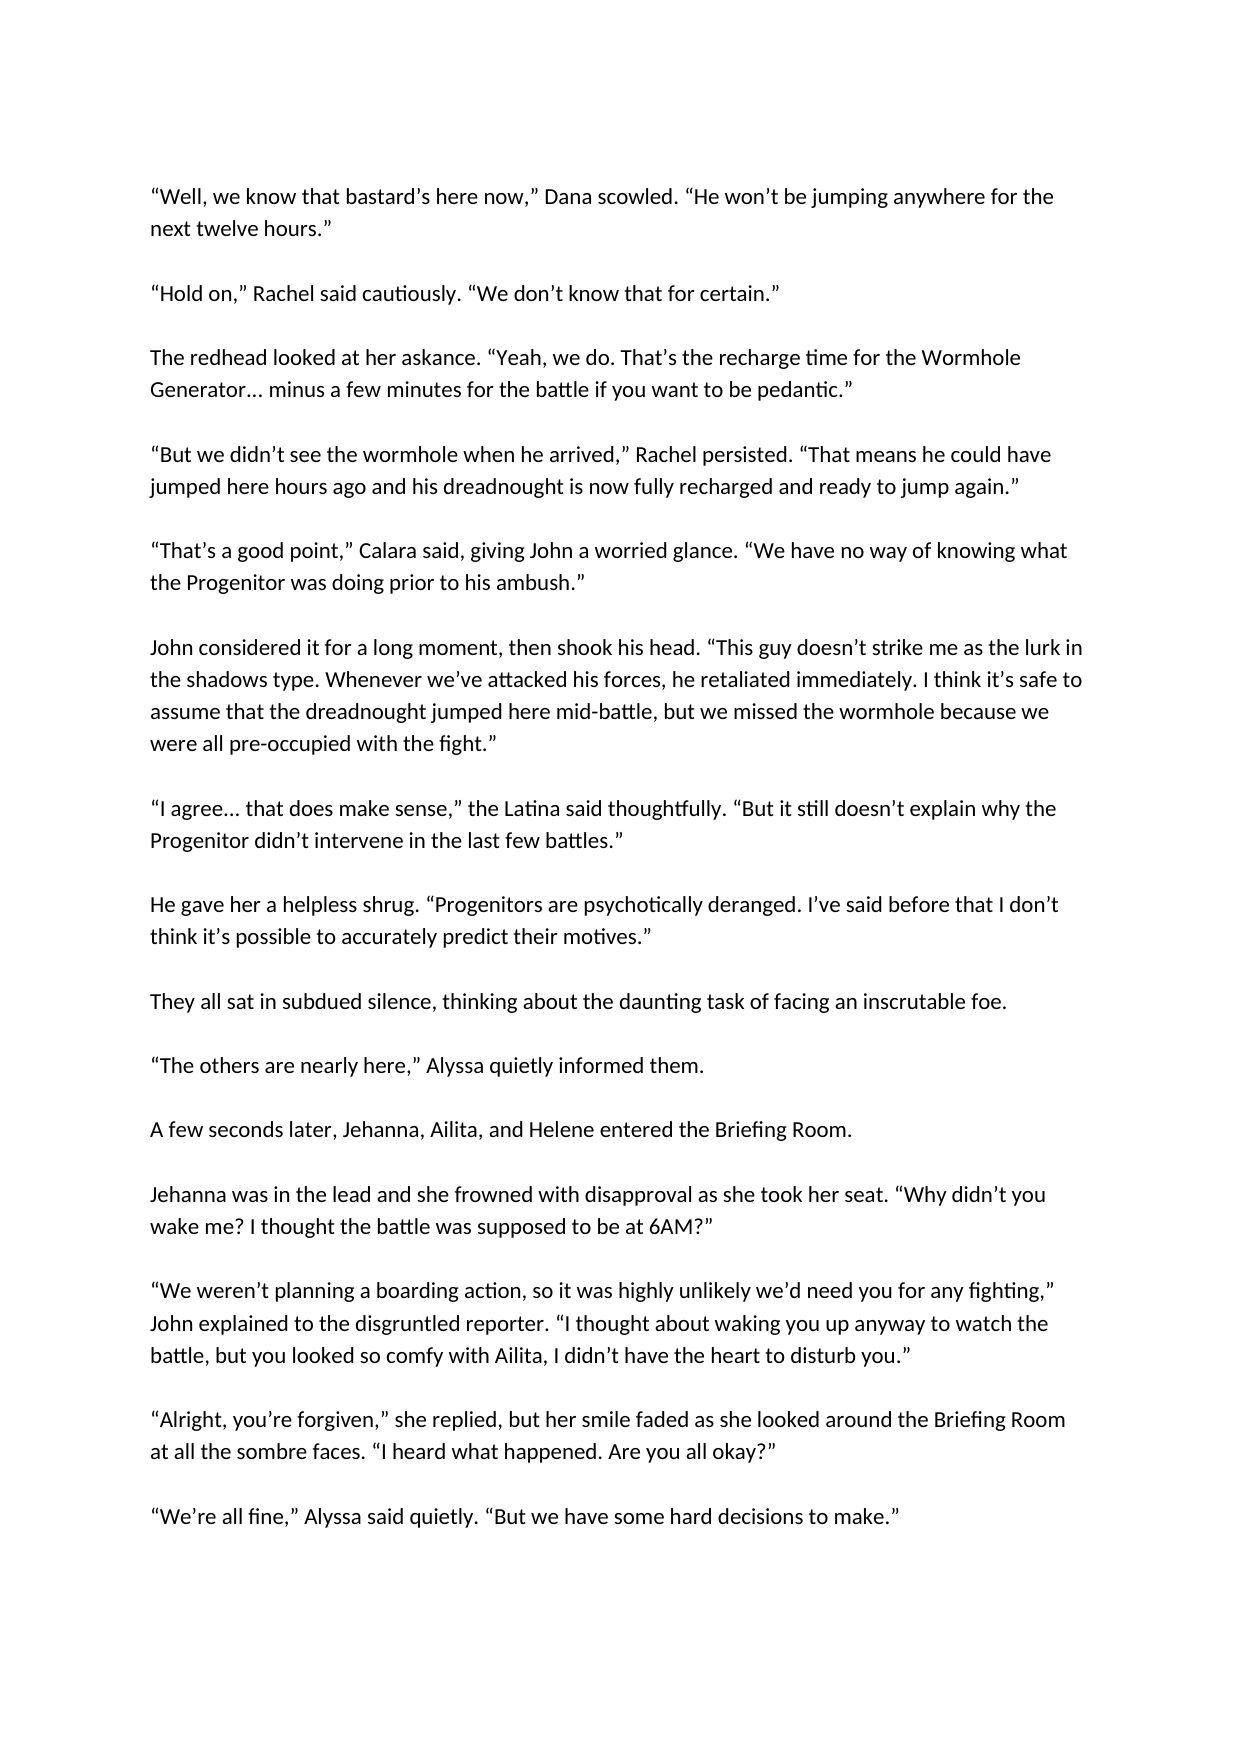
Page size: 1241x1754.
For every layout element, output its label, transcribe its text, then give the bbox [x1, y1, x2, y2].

text A few seconds later, Jehanna, Ailita, and Helene entered the Briefing Room. [150, 1116, 1090, 1144]
text John considered it for a long moment, then shook his head. “This guy doesn’t strike me as the lurk in the shadows type. Whenever we’ve attacked his forces, he retaliated immediately. I think it’s safe to assume that the dreadnought jumped here mid-battle, but we missed the wormhole because we were all pre-occupied with the fight.” [150, 633, 1090, 757]
text He gave her a helpless shrug. “Progenitors are psychotically deranged. I’ve said before that I don’t think it’s possible to accurately predict their motives.” [150, 890, 1090, 951]
text Jehanna was in the lead and she frowned with disapproval as she took her seat. “Why didn’t you wake me? I thought the battle was supposed to be at 6AM?” [150, 1180, 1090, 1240]
text “Well, we know that bastard’s here now,” Dana scowled. “He won’t be jumping anywhere for the next twelve hours.” [150, 182, 1090, 242]
text “Alright, you’re forgiven,” she replied, but her smile faded as she looked around the Briefing Room at all the sombre faces. “I heard what happened. Are you all okay?” [150, 1405, 1090, 1466]
text “I agree... that does make sense,” the Latina said thoughtfully. “But it still doesn’t explain why the Progenitor didn’t intervene in the last few battles.” [150, 794, 1090, 854]
text “That’s a good point,” Calara said, giving John a worried glance. “We have no way of knowing what the Progenitor was doing prior to his ambush.” [150, 536, 1090, 596]
text “We weren’t planning a boarding action, so it was highly unlikely we’d need you for any fighting,” John explained to the disgruntled reporter. “I thought about waking you up anyway to watch the battle, but you looked so comfy with Ailita, I didn’t have the heart to disturb you.” [150, 1277, 1090, 1369]
text They all sat in subdued silence, thinking about the daunting task of facing an inscrutable foe. [150, 987, 1090, 1015]
text “We’re all fine,” Alyssa said quietly. “But we have some hard decisions to make.” [150, 1502, 1090, 1530]
text “Hold on,” Rachel said cautiously. “We don’t know that for certain.” [150, 279, 1090, 307]
text “The others are nearly here,” Alyssa quietly informed them. [150, 1051, 1090, 1079]
text The redhead looked at her askance. “Yeah, we do. That’s the recharge time for the Wormhole Generator... minus a few minutes for the battle if you want to be pedantic.” [150, 343, 1090, 403]
text “But we didn’t see the wormhole when he arrived,” Rachel persisted. “That means he could have jumped here hours ago and his dreadnought is now fully recharged and ready to jump again.” [150, 440, 1090, 500]
